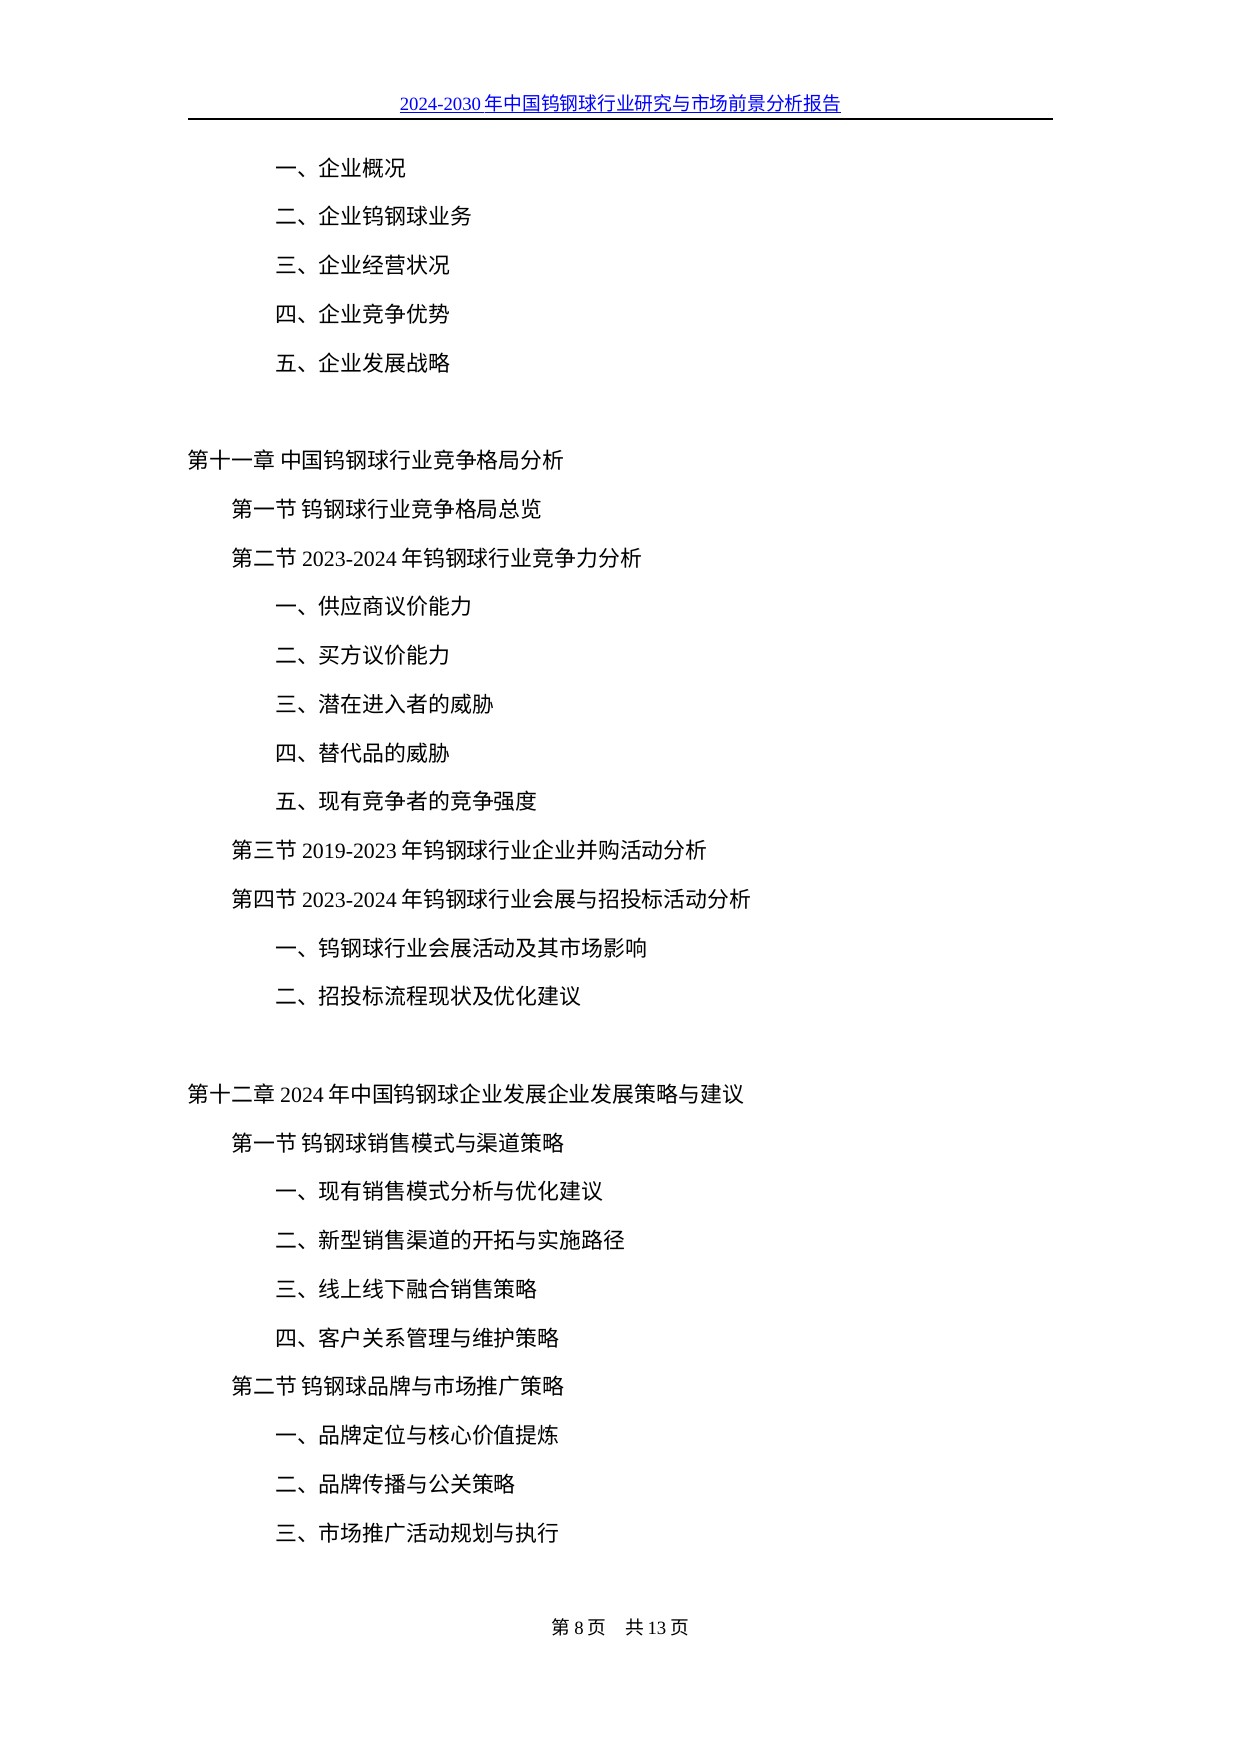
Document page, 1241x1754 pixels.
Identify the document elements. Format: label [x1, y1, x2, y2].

text [187, 150, 1053, 1548]
